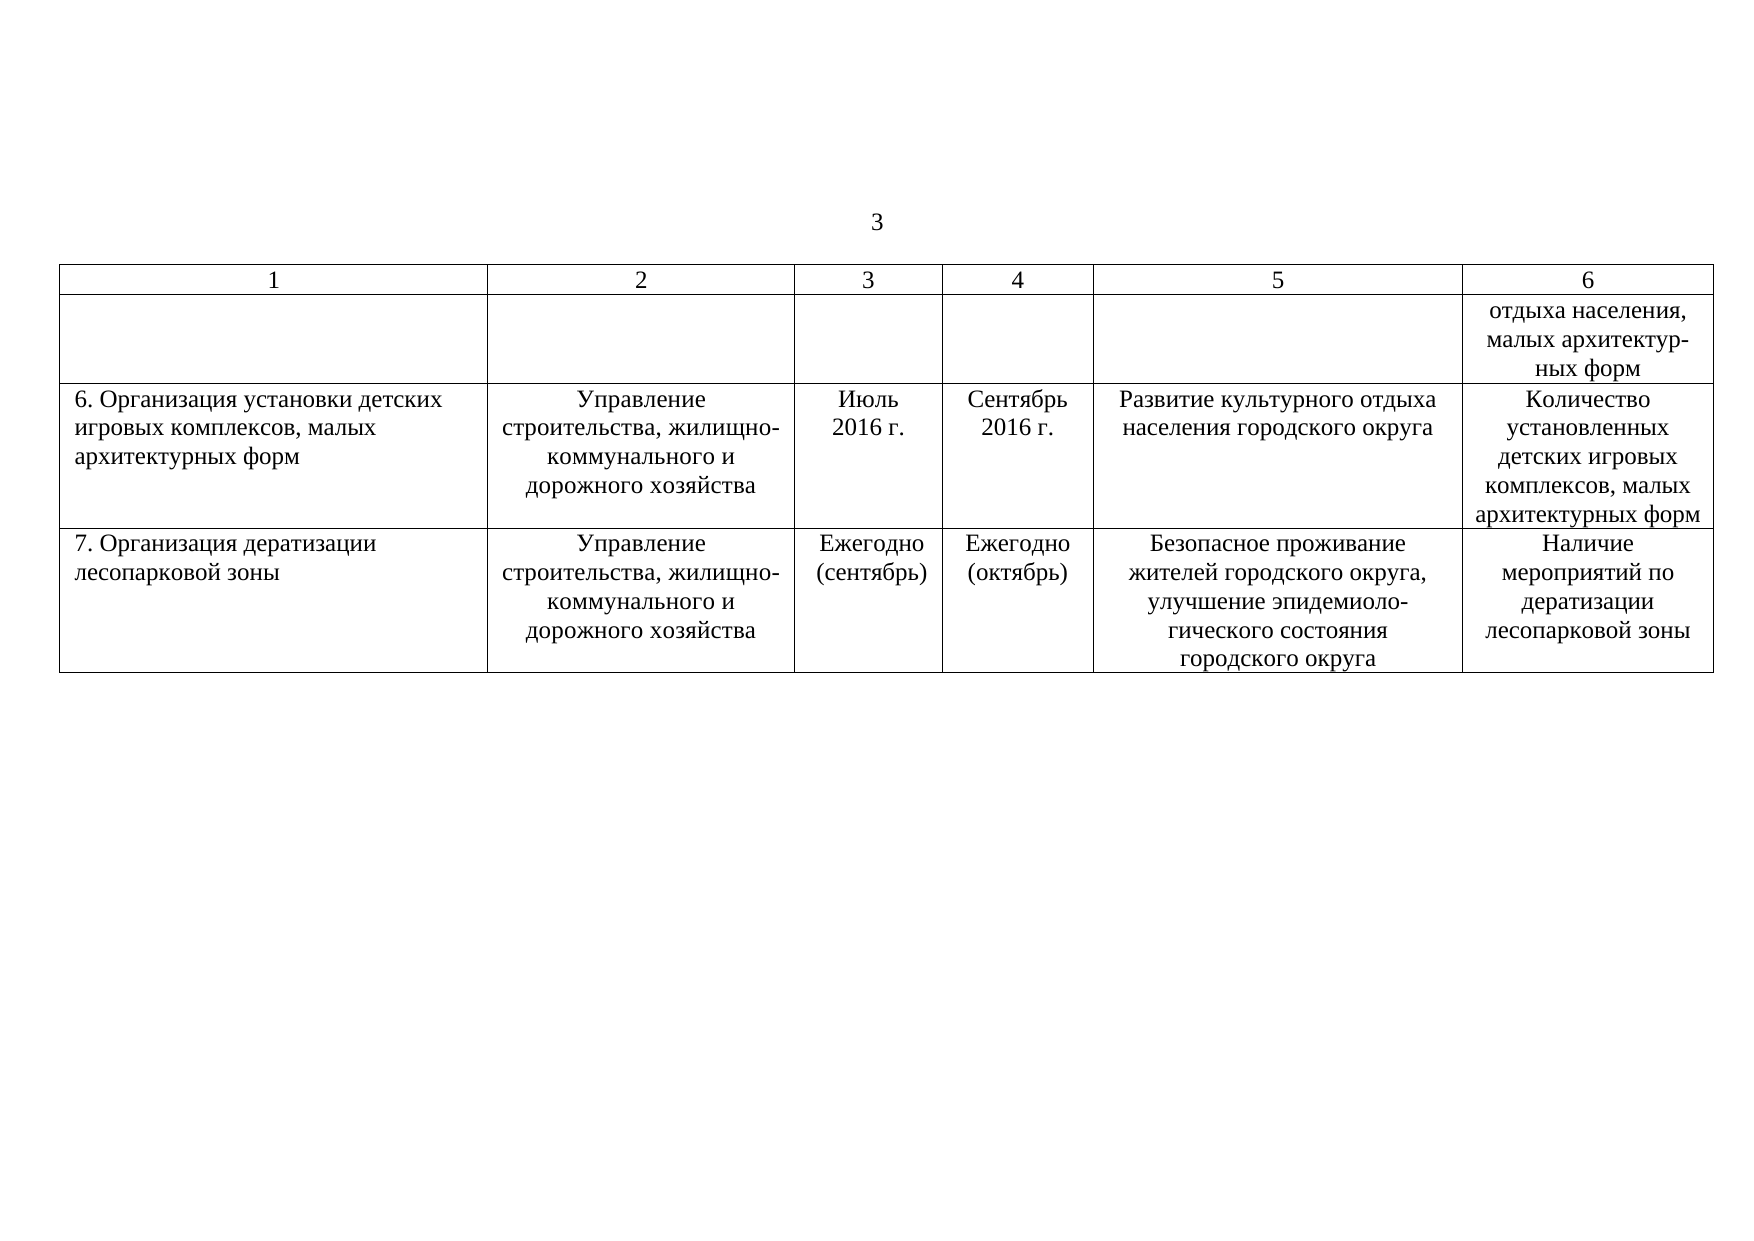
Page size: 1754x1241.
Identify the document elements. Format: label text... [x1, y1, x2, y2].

table_cell [795, 295, 942, 383]
table_header 5 [1094, 265, 1462, 294]
table_cell Количество установленных детских игровых комплексов, малых архитектурных форм [1463, 384, 1713, 527]
table_header 3 [795, 265, 942, 294]
table_cell 6. Организация установки детских игровых комплексов, малых архитектурных форм [60, 384, 487, 527]
table_cell [1094, 295, 1462, 383]
table_cell Развитие культурного отдыха населения городского округа [1094, 384, 1462, 527]
table_cell Управление строительства, жилищно-коммунального и дорожного хозяйства [488, 384, 794, 527]
table_header 2 [488, 265, 794, 294]
table_cell Безопасное проживание жителей городского округа, улучшение эпидемиоло-гического состояния городского округа [1094, 529, 1462, 672]
table_cell Наличие мероприятий по дератизации лесопарковой зоны [1463, 529, 1713, 672]
table_cell [488, 295, 794, 383]
table_cell отдыха населения, малых архитектур-ных форм [1463, 295, 1713, 383]
table_cell 7. Организация дератизации лесопарковой зоны [60, 529, 487, 672]
text 3 [71, 207, 1683, 236]
table_cell Июль 2016 г. [795, 384, 942, 527]
table_cell Сентябрь 2016 г. [943, 384, 1093, 527]
table_header 1 [60, 265, 487, 294]
table_cell Ежегодно (сентябрь) [795, 529, 942, 672]
table_cell Управление строительства, жилищно-коммунального и дорожного хозяйства [488, 529, 794, 672]
table_cell Ежегодно (октябрь) [943, 529, 1093, 672]
table_cell [60, 295, 487, 383]
table_header 6 [1463, 265, 1713, 294]
table_cell [943, 295, 1093, 383]
table_header 4 [943, 265, 1093, 294]
